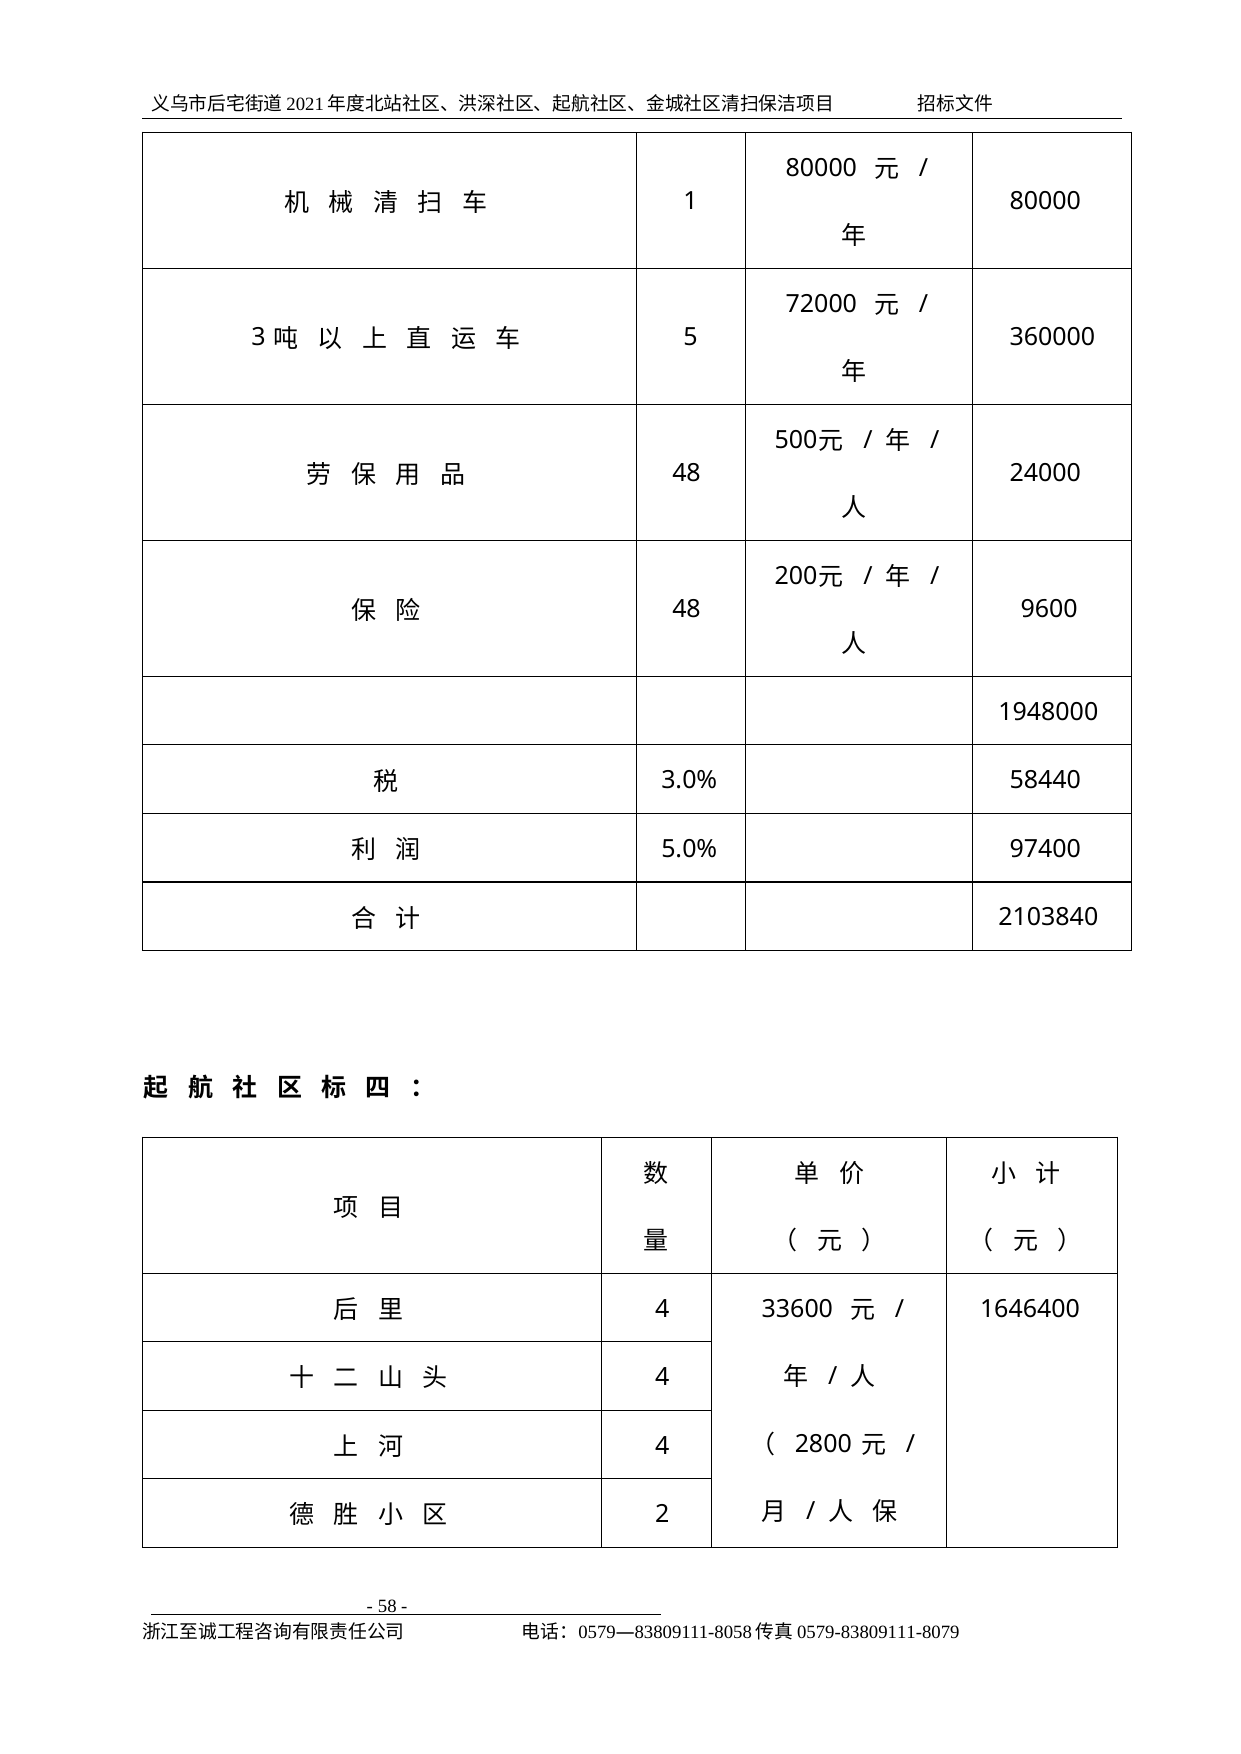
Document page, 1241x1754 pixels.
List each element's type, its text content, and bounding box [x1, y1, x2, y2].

table_cell 1646400 [947, 1274, 1117, 1547]
table_cell 十二山头 [143, 1342, 601, 1410]
table_cell 9600 [973, 541, 1131, 676]
table_cell 5.0% [637, 814, 745, 881]
table_cell [746, 745, 972, 813]
table_cell 机械清扫车 [143, 133, 636, 268]
table_cell 97400 [973, 814, 1131, 881]
table_cell 33600元/年/人（2800元/月/人保洁员49人） [712, 1274, 946, 1547]
table_cell 80000 [973, 133, 1131, 268]
table_cell 200元/年/人 [746, 541, 972, 676]
table_cell 500元/年/人 [746, 405, 972, 540]
table_cell 24000 [973, 405, 1131, 540]
table_cell 税 [143, 745, 636, 813]
table_cell [637, 677, 745, 744]
table_header 小计（元） [947, 1138, 1117, 1273]
table_cell 保险 [143, 541, 636, 676]
table_header 数量 [602, 1138, 711, 1273]
table_cell [143, 677, 636, 744]
table_cell [746, 677, 972, 744]
table_cell 3.0% [637, 745, 745, 813]
table_cell 48 [637, 541, 745, 676]
subtitle 起航社区标四： [144, 1052, 1120, 1120]
table_cell 58440 [973, 745, 1131, 813]
table_cell 72000元/年 [746, 269, 972, 404]
table_cell 4 [602, 1274, 711, 1341]
table_cell 2103840 [973, 883, 1131, 950]
table_cell [746, 883, 972, 950]
table_header 单价（元） [712, 1138, 946, 1273]
table_cell 4 [602, 1342, 711, 1410]
table_cell [637, 883, 745, 950]
table_cell 80000元/年 [746, 133, 972, 268]
table_cell 48 [637, 405, 745, 540]
table_cell 合计 [143, 883, 636, 950]
table_cell 劳保用品 [143, 405, 636, 540]
table_cell [746, 814, 972, 881]
table_cell 4 [602, 1411, 711, 1478]
table_cell 2 [602, 1479, 711, 1547]
table_cell 1 [637, 133, 745, 268]
table_cell 利润 [143, 814, 636, 881]
table_cell 1948000 [973, 677, 1131, 744]
table_header 项目 [143, 1138, 601, 1273]
table_cell 德胜小区 [143, 1479, 601, 1547]
table_cell 上河 [143, 1411, 601, 1478]
table_cell 360000 [973, 269, 1131, 404]
table_cell 后里 [143, 1274, 601, 1341]
table_cell 5 [637, 269, 745, 404]
table_cell 3吨以上直运车 [143, 269, 636, 404]
